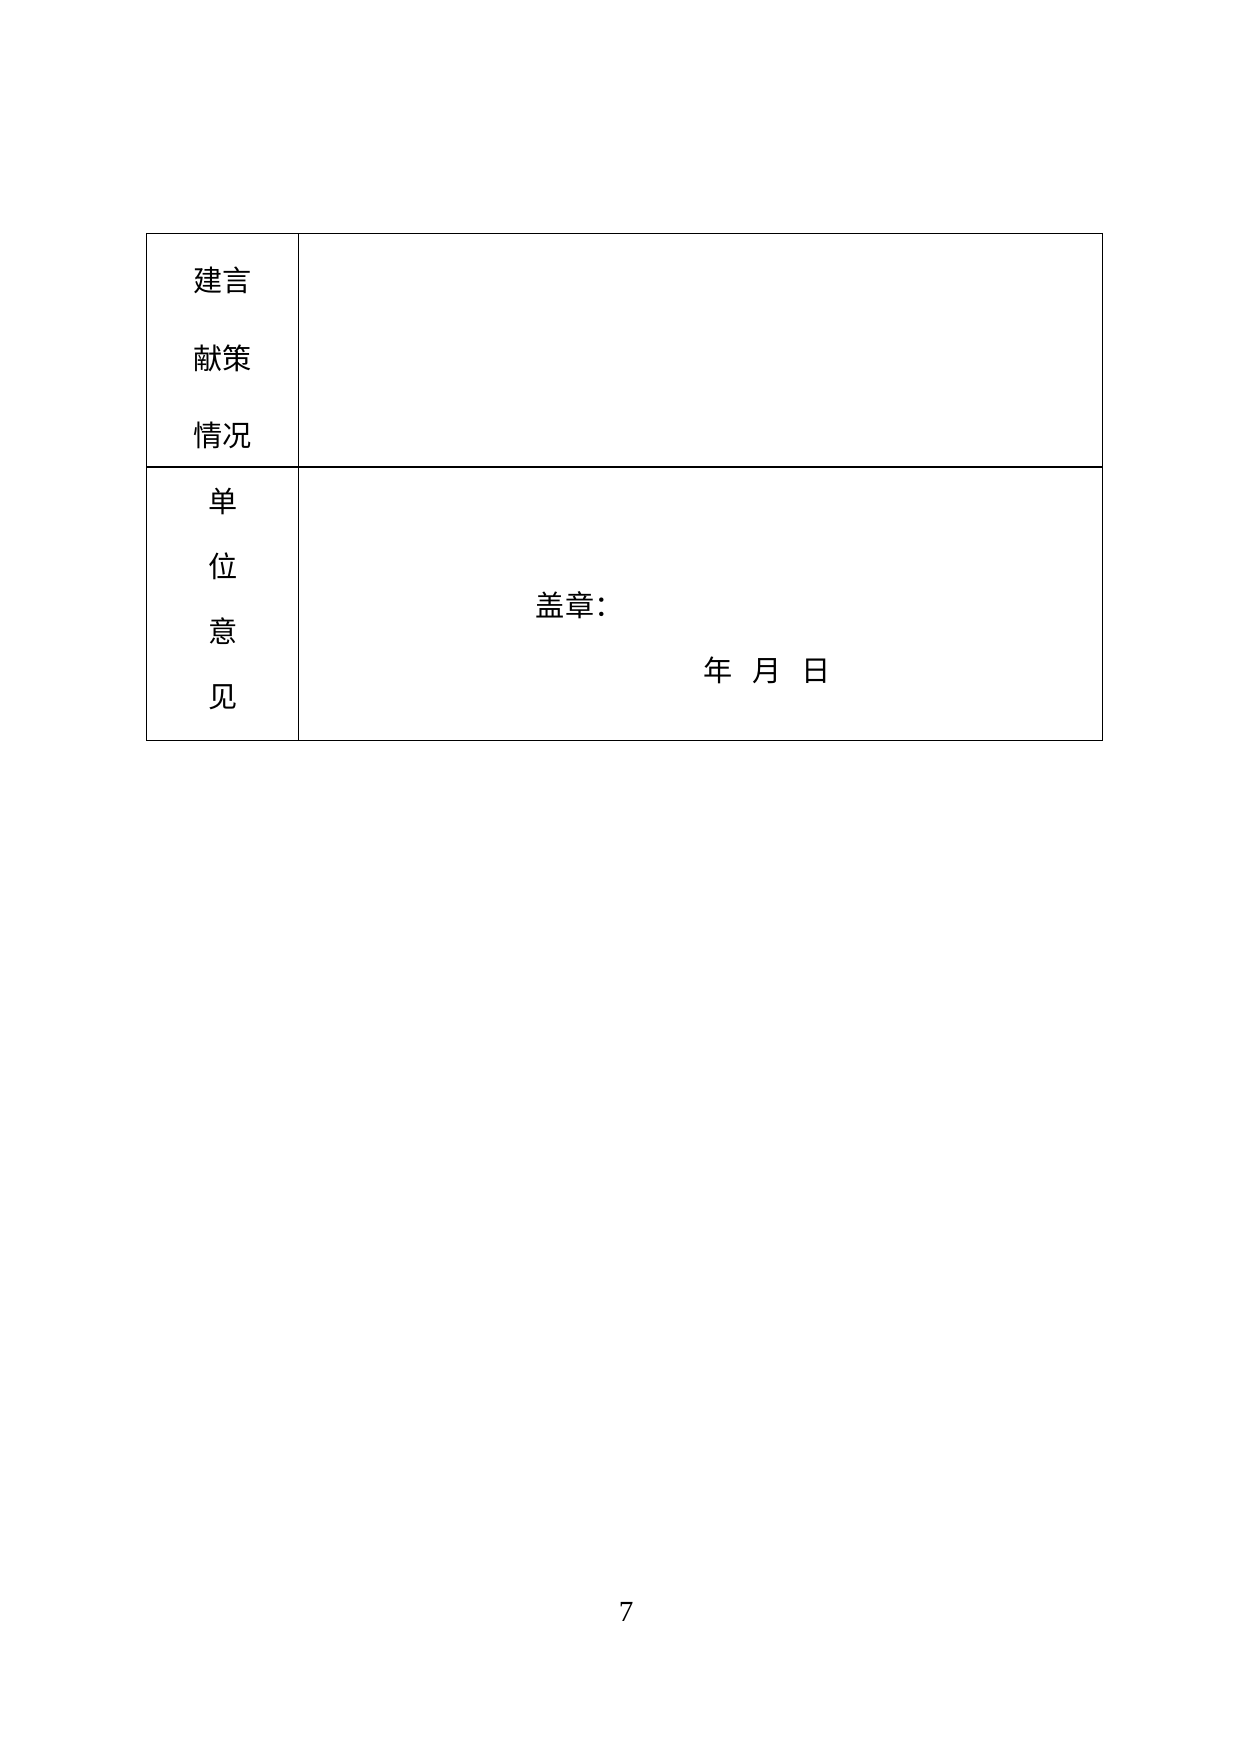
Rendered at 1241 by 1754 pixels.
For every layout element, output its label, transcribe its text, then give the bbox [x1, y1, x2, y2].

table_cell 盖章： 年 月 日 [299, 468, 1102, 740]
table_cell 建言 献策 情况 [147, 234, 298, 466]
table_cell 单 位 意 见 [147, 468, 298, 740]
table_cell [299, 234, 1102, 466]
